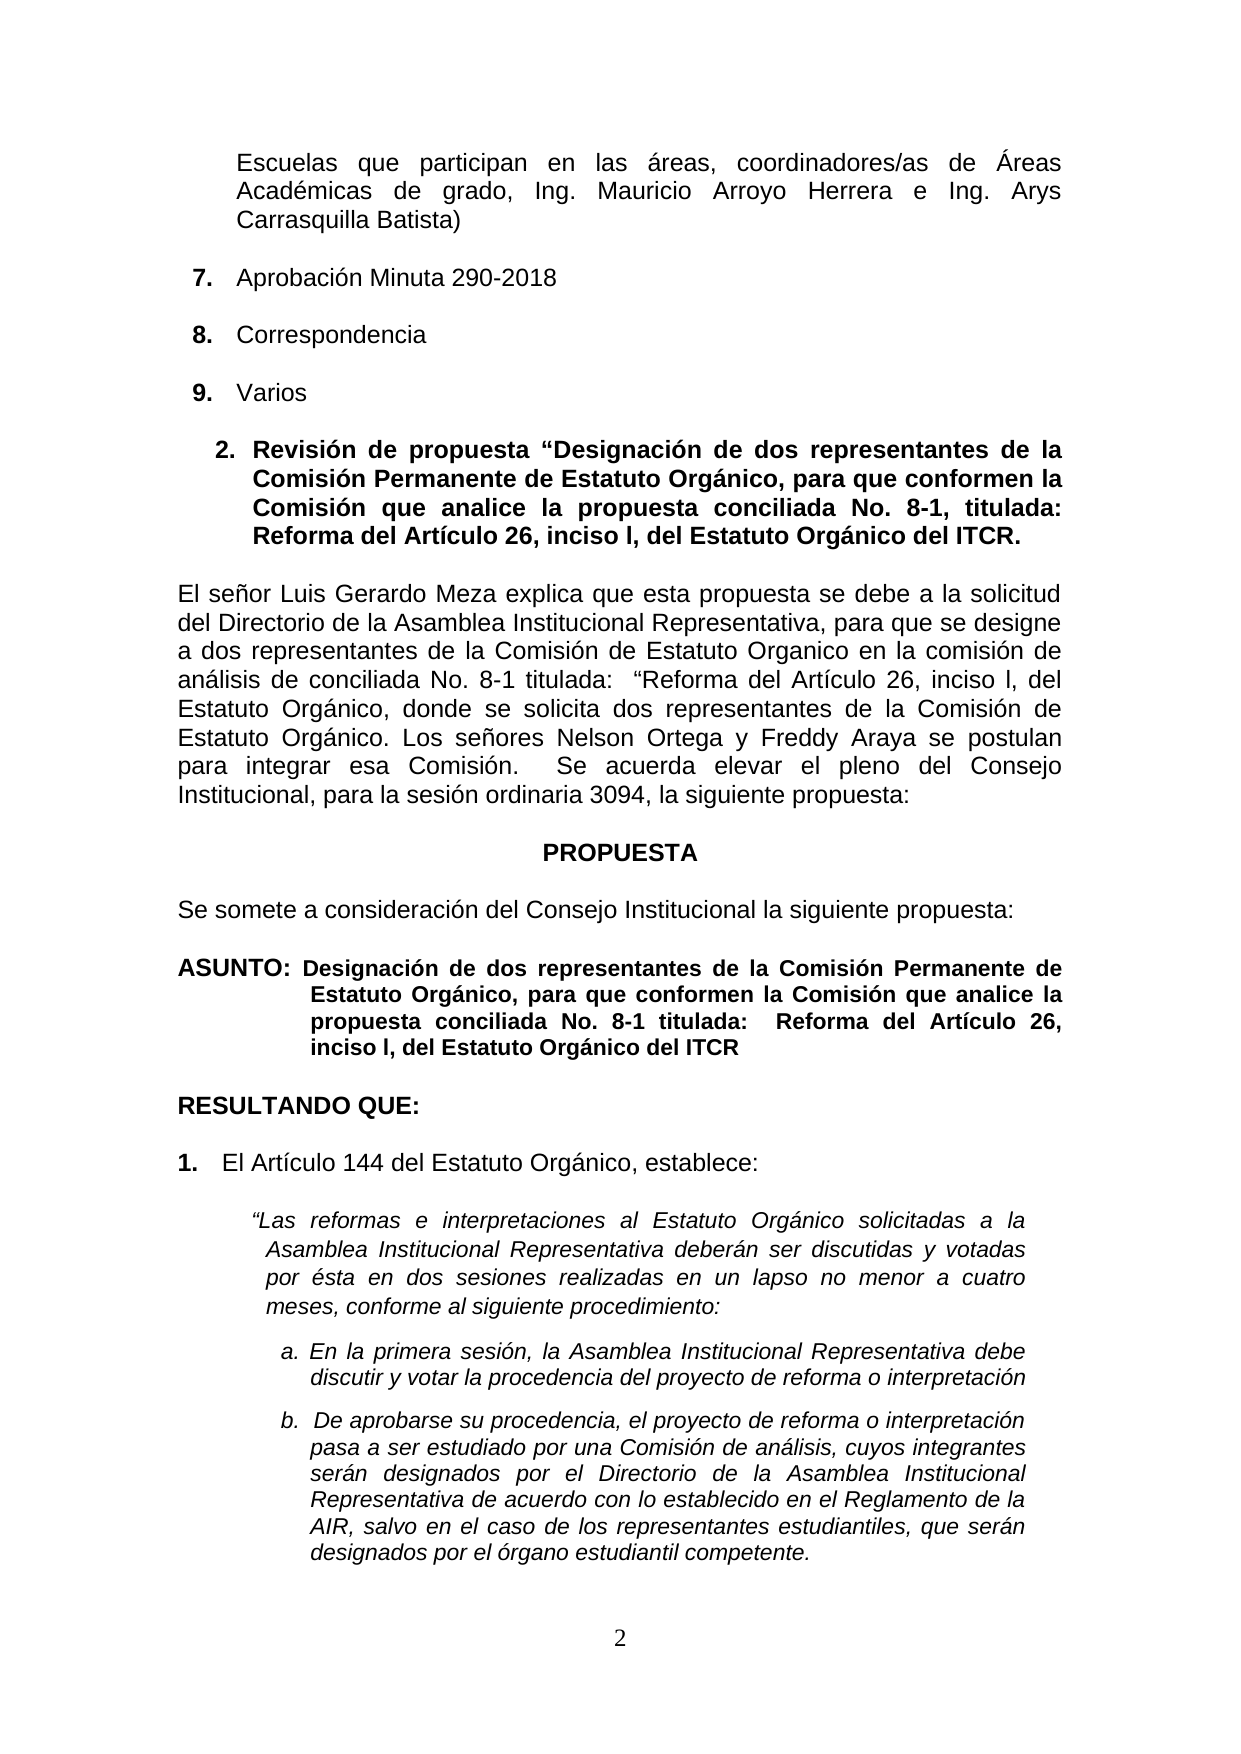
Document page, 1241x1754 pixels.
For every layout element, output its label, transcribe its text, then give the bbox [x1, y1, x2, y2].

text a. En la primera sesión, la Asamblea Institucional Representativa debe discutir y votar la procedencia del proyecto de reforma o interpretación [281, 1338, 1028, 1391]
text “Las reformas e interpretaciones al Estatuto Orgánico solicitadas a la Asamblea Institucional Representativa deberán ser discutidas y votadas por ésta en dos sesiones realizadas en un lapso no menor a cuatro meses, conforme al siguiente procedimiento: [251, 1207, 1028, 1319]
text ASUNTO: Designación de dos representantes de la Comisión Permanente de Estatuto Orgánico, para que conformen la Comisión que analice la propuesta conciliada No. 8-1 titulada: Reforma del Artículo 26, inciso l, del Estatuto Orgánico del ITCR [177, 953, 1063, 1060]
list Varios [192, 378, 1063, 406]
list El Artículo 144 del Estatuto Orgánico, establece: [177, 1148, 1063, 1176]
text Se somete a consideración del Consejo Institucional la siguiente propuesta: [177, 895, 1063, 924]
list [192, 148, 1063, 234]
text RESULTANDO QUE: [177, 1091, 1063, 1120]
list Aprobación Minuta 290-2018 [192, 263, 1063, 291]
text PROPUESTA [177, 838, 1063, 866]
text El señor Luis Gerardo Meza explica que esta propuesta se debe a la solicitud del Directorio de la Asamblea Institucional Representativa, para que se designe a dos representantes de la Comisión de Estatuto Organico en la comisión de análisis de conciliada No. 8-1 titulada: “Reforma del Artículo 26, inciso l, del Estatuto Orgánico, donde se solicita dos representantes de la Comisión de Estatuto Orgánico. Los señores Nelson Ortega y Freddy Araya se postulan para integrar esa Comisión. Se acuerda elevar el pleno del Consejo Institucional, para la sesión ordinaria 3094, la siguiente propuesta: [177, 579, 1063, 809]
text b. De aprobarse su procedencia, el proyecto de reforma o interpretación pasa a ser estudiado por una Comisión de análisis, cuyos integrantes serán designados por el Directorio de la Asamblea Institucional Representativa de acuerdo con lo establecido en el Reglamento de la AIR, salvo en el caso de los representantes estudiantiles, que serán designados por el órgano estudiantil competente. [281, 1407, 1028, 1565]
list Revisión de propuesta “Designación de dos representantes de la Comisión Permanente de Estatuto Orgánico, para que conformen la Comisión que analice la propuesta conciliada No. 8-1, titulada: Reforma del Artículo 26, inciso l, del Estatuto Orgánico del ITCR. [215, 435, 1063, 550]
list Correspondencia [192, 320, 1063, 349]
